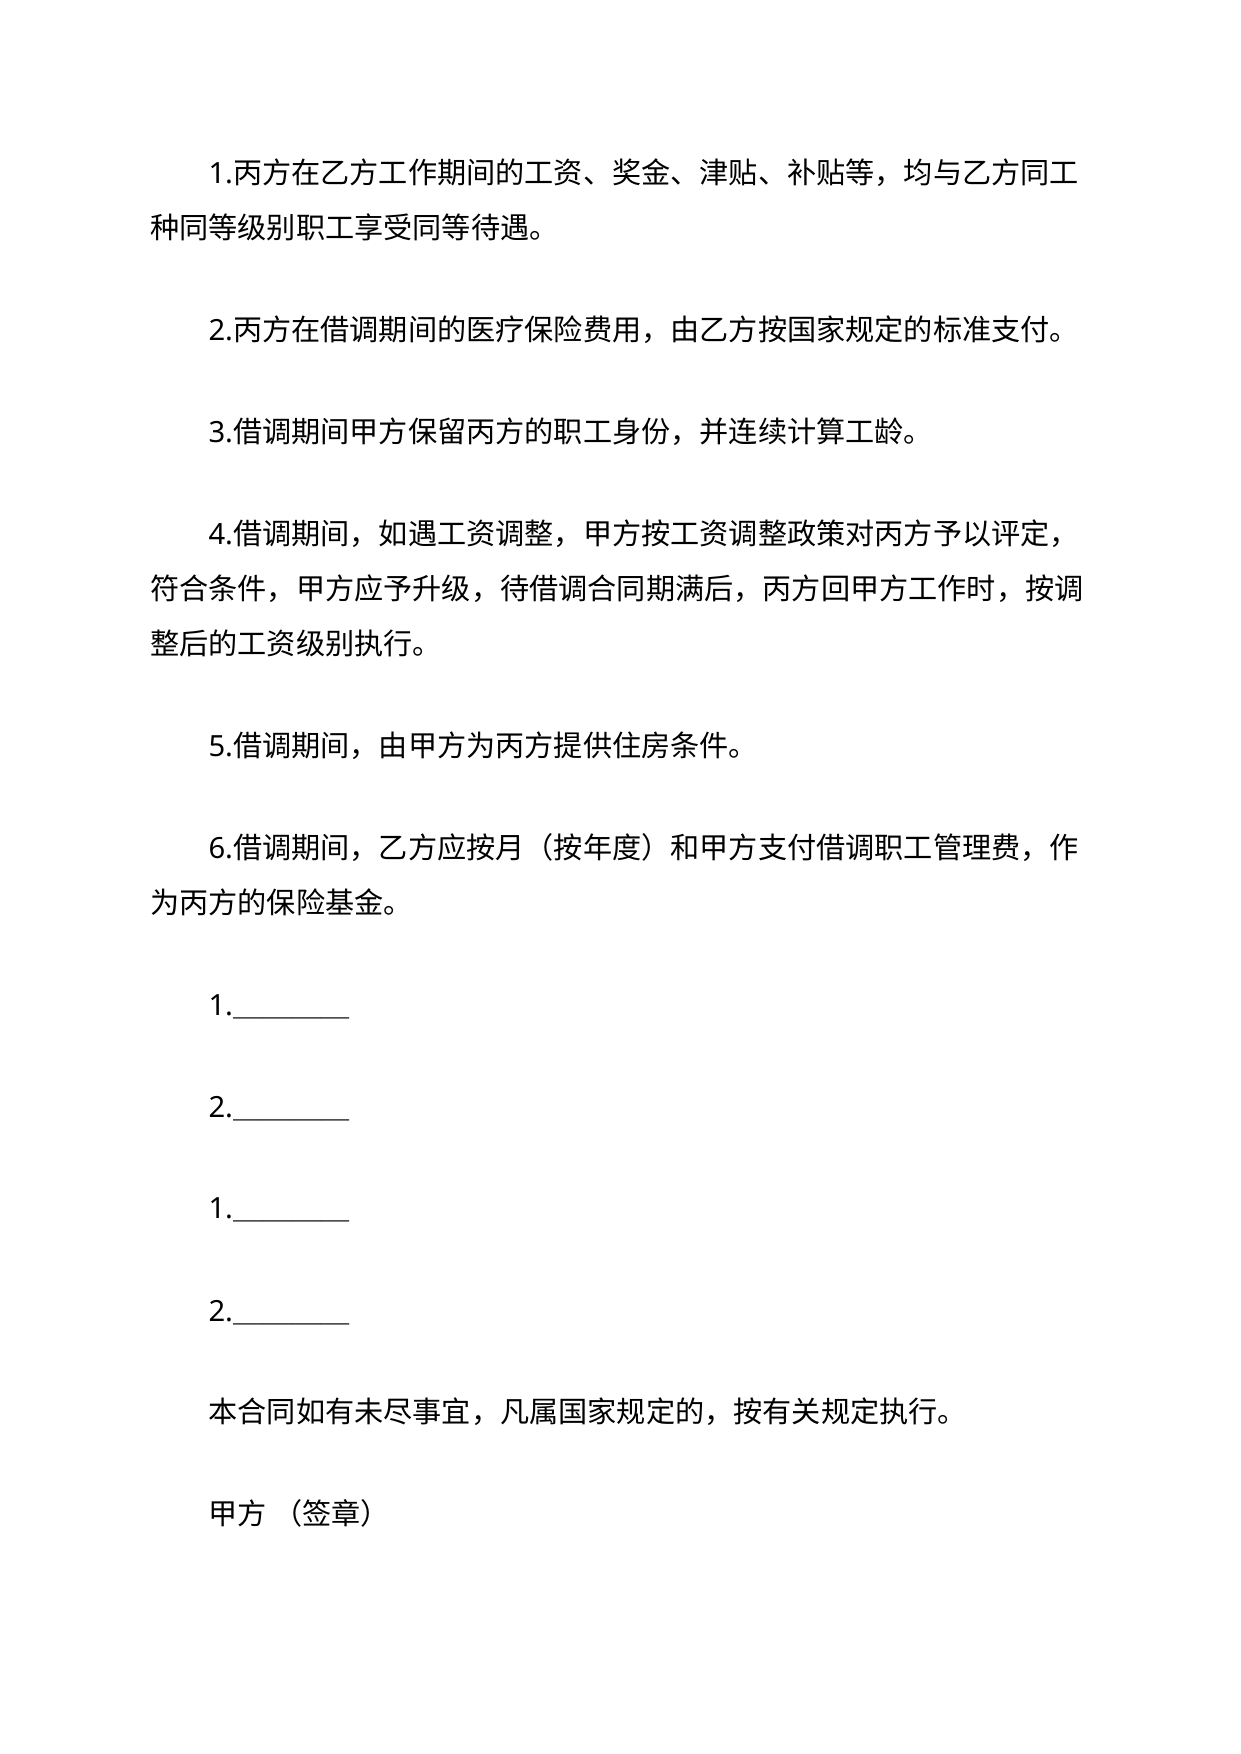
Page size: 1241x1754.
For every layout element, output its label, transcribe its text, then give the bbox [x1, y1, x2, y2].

text 5.借调期间，由甲方为丙方提供住房条件。 [150, 722, 1090, 765]
text 2.＿＿＿＿ [150, 1287, 1090, 1329]
text 4.借调期间，如遇工资调整，甲方按工资调整政策对丙方予以评定，符合条件，甲方应予升级，待借调合同期满后，丙方回甲方工作时，按调整后的工资级别执行。 [150, 511, 1090, 663]
text 1.＿＿＿＿ [150, 981, 1090, 1023]
text 甲方 （签章） [150, 1491, 1090, 1533]
text 本合同如有未尽事宜，凡属国家规定的，按有关规定执行。 [150, 1389, 1090, 1431]
text 1.＿＿＿＿ [150, 1185, 1090, 1227]
text 2.丙方在借调期间的医疗保险费用，由乙方按国家规定的标准支付。 [150, 307, 1090, 349]
text 2.＿＿＿＿ [150, 1083, 1090, 1126]
text 3.借调期间甲方保留丙方的职工身份，并连续计算工龄。 [150, 409, 1090, 451]
text 6.借调期间，乙方应按月（按年度）和甲方支付借调职工管理费，作为丙方的保险基金。 [150, 824, 1090, 922]
text 1.丙方在乙方工作期间的工资、奖金、津贴、补贴等，均与乙方同工种同等级别职工享受同等待遇。 [150, 150, 1090, 247]
